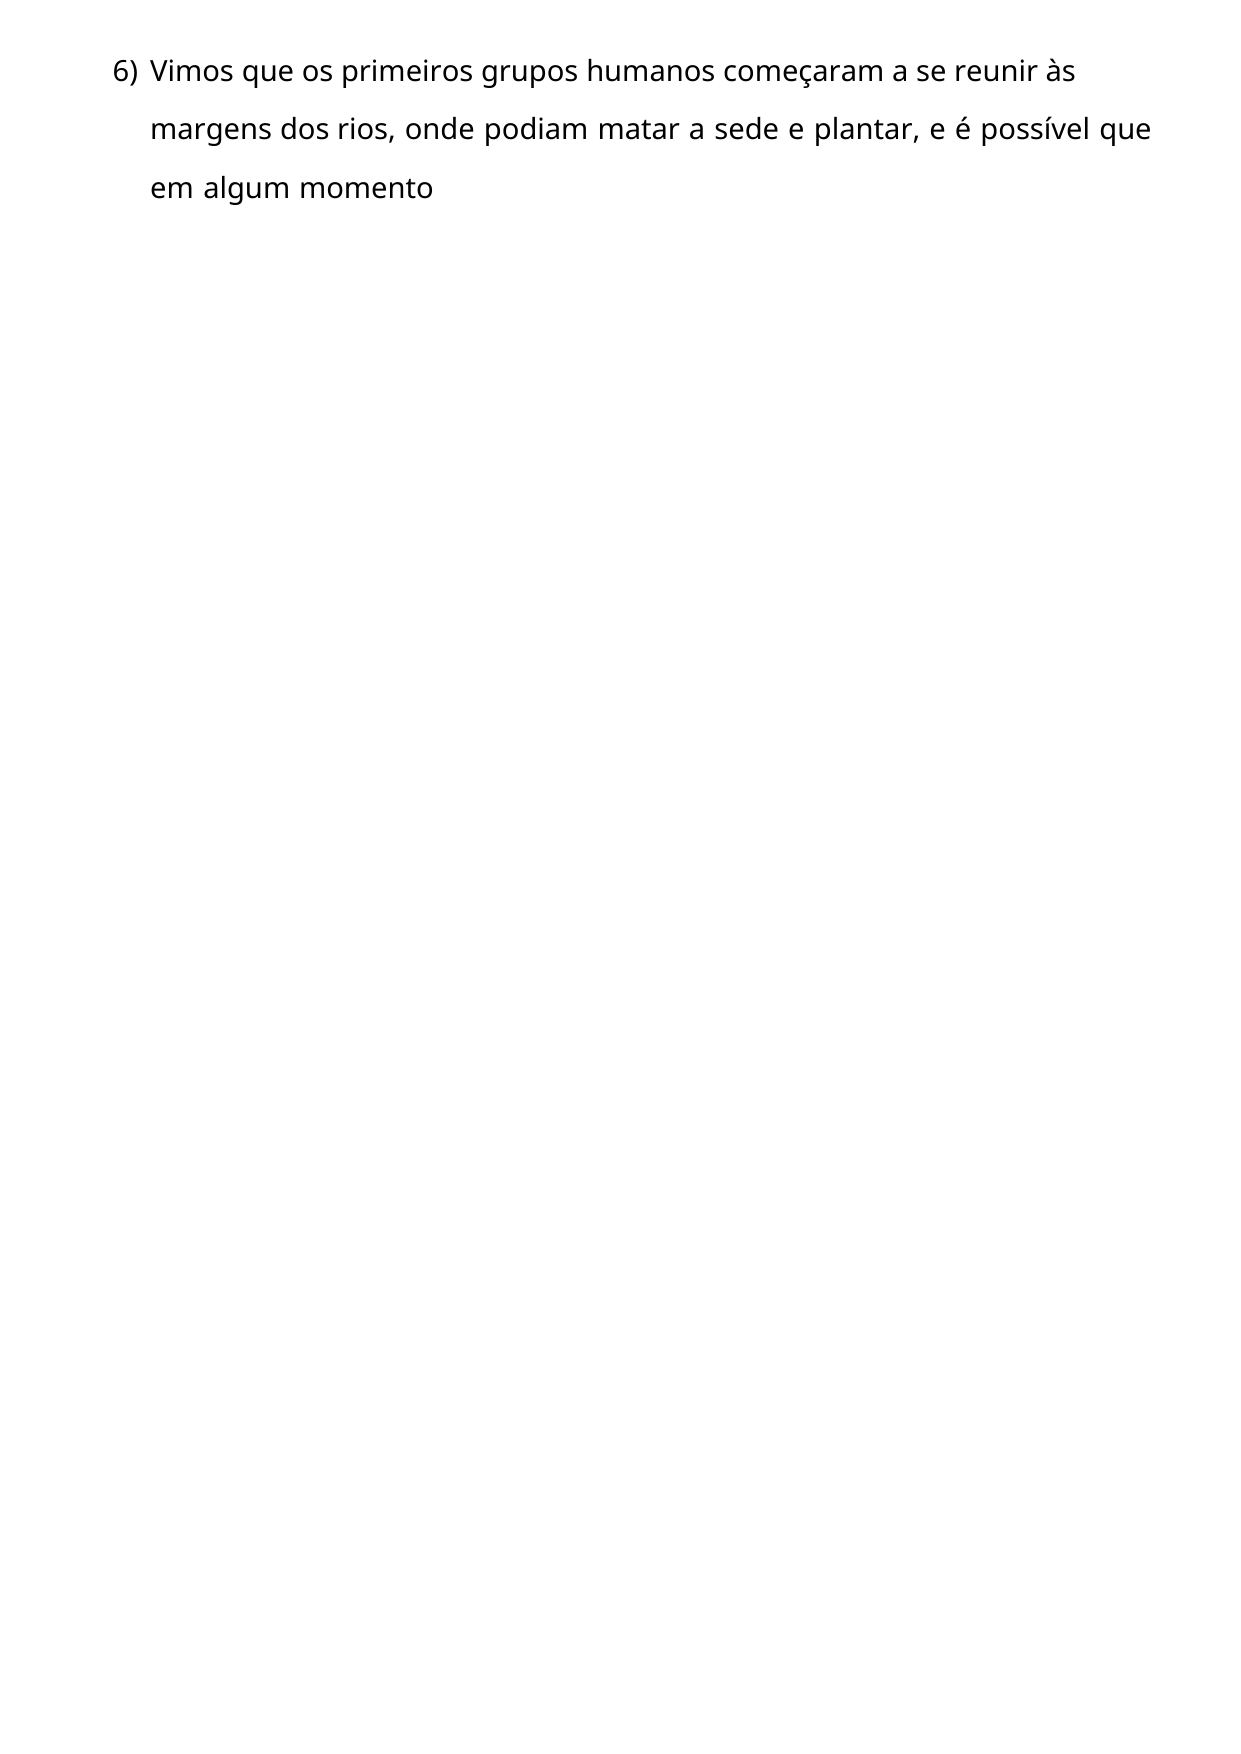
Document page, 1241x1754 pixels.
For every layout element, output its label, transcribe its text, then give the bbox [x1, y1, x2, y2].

list Vimos que os primeiros grupos humanos começaram a se reunir às margens dos rios, onde podiam matar a sede e plantar, e é possível que em algum momento [112, 50, 1198, 207]
